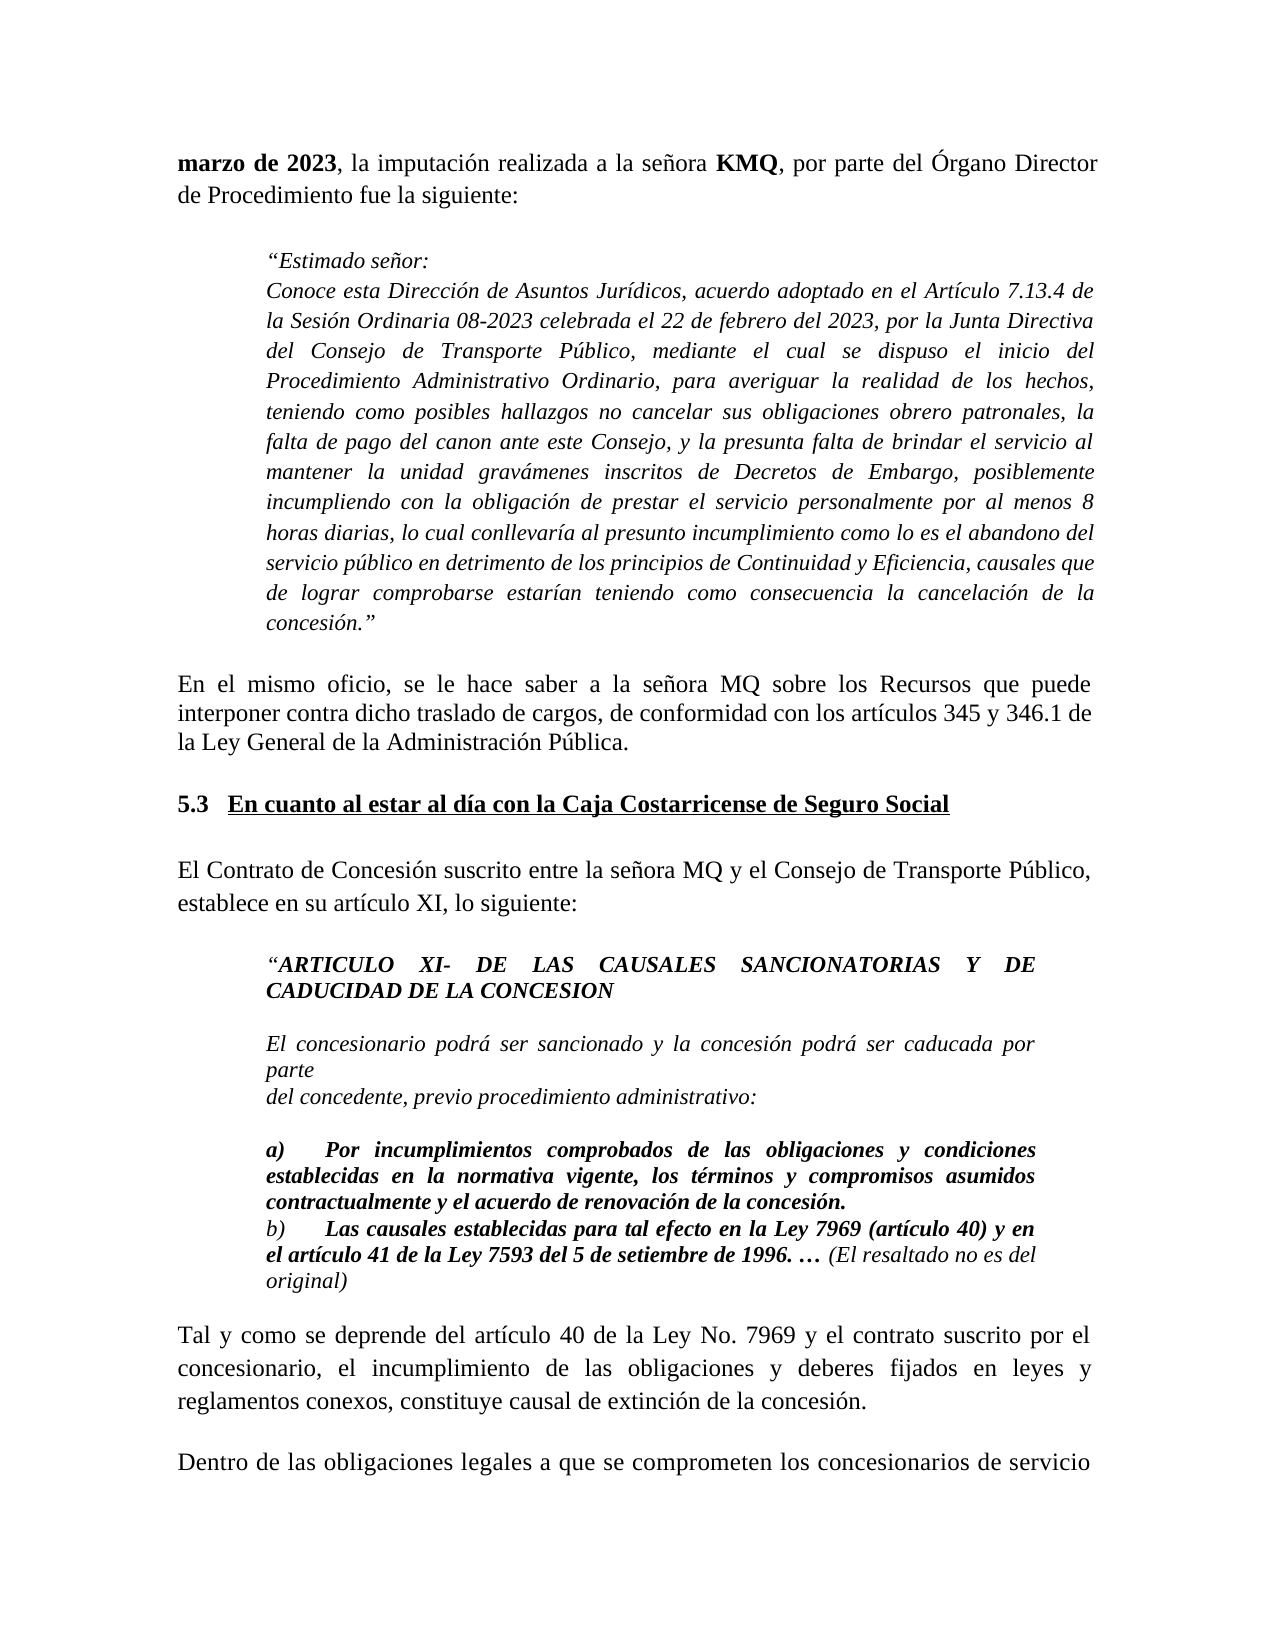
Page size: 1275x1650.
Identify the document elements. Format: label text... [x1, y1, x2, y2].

list del concedente, previo procedimiento administrativo: [266, 1083, 1039, 1109]
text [177, 1447, 1092, 1476]
list El concesionario podrá ser sancionado y la concesión podrá ser caducada por parte [266, 1030, 1039, 1083]
list 5.3 En cuanto al estar al día con la Caja Costarricense de Seguro Social [177, 789, 1009, 818]
text “Estimado señor: [266, 247, 1098, 273]
list Las causales establecidas para tal efecto en la Ley 7969 (artículo 40) y en el artículo 41 de la Ley 7593 del 5 de setiembre de 1996. … (El resaltado no es del original) [266, 1215, 1039, 1294]
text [177, 148, 1098, 209]
list Por incumplimientos comprobados de las obligaciones y condiciones establecidas en la normativa vigente, los términos y compromisos asumidos contractualmente y el acuerdo de renovación de la concesión. [266, 1136, 1039, 1215]
text En el mismo oficio, se le hace saber a la señora MQ sobre los Recursos que puede interponer contra dicho traslado de cargos, de conformidad con los artículos 345 y 346.1 de la Ley General de la Administración Pública. [177, 669, 1093, 756]
text Tal y como se deprende del artículo 40 de la Ley No. 7969 y el contrato suscrito por el concesionario, el incumplimiento de las obligaciones y deberes fijados en leyes y reglamentos conexos, constituye causal de extinción de la concesión. [177, 1320, 1092, 1415]
list El Contrato de Concesión suscrito entre la señora MQ y el Consejo de Transporte Público, establece en su artículo XI, lo siguiente: [177, 855, 1092, 917]
list “ARTICULO XI- DE LAS CAUSALES SANCIONATORIAS Y DE CADUCIDAD DE LA CONCESION [266, 951, 1039, 1004]
text Conoce esta Dirección de Asuntos Jurídicos, acuerdo adoptado en el Artículo 7.13.4 de la Sesión Ordinaria 08-2023 celebrada el 22 de febrero del 2023, por la Junta Directiva del Consejo de Transporte Público, mediante el cual se dispuso el inicio del Procedimiento Administrativo Ordinario, para averiguar la realidad de los hechos, teniendo como posibles hallazgos no cancelar sus obligaciones obrero patronales, la falta de pago del canon ante este Consejo, y la presunta falta de brindar el servicio al mantener la unidad gravámenes inscritos de Decretos de Embargo, posiblemente incumpliendo con la obligación de prestar el servicio personalmente por al menos 8 horas diarias, lo cual conllevaría al presunto incumplimiento como lo es el abandono del servicio público en detrimento de los principios de Continuidad y Eficiencia, causales que de lograr comprobarse estarían teniendo como consecuencia la cancelación de la concesión.” [266, 277, 1098, 636]
